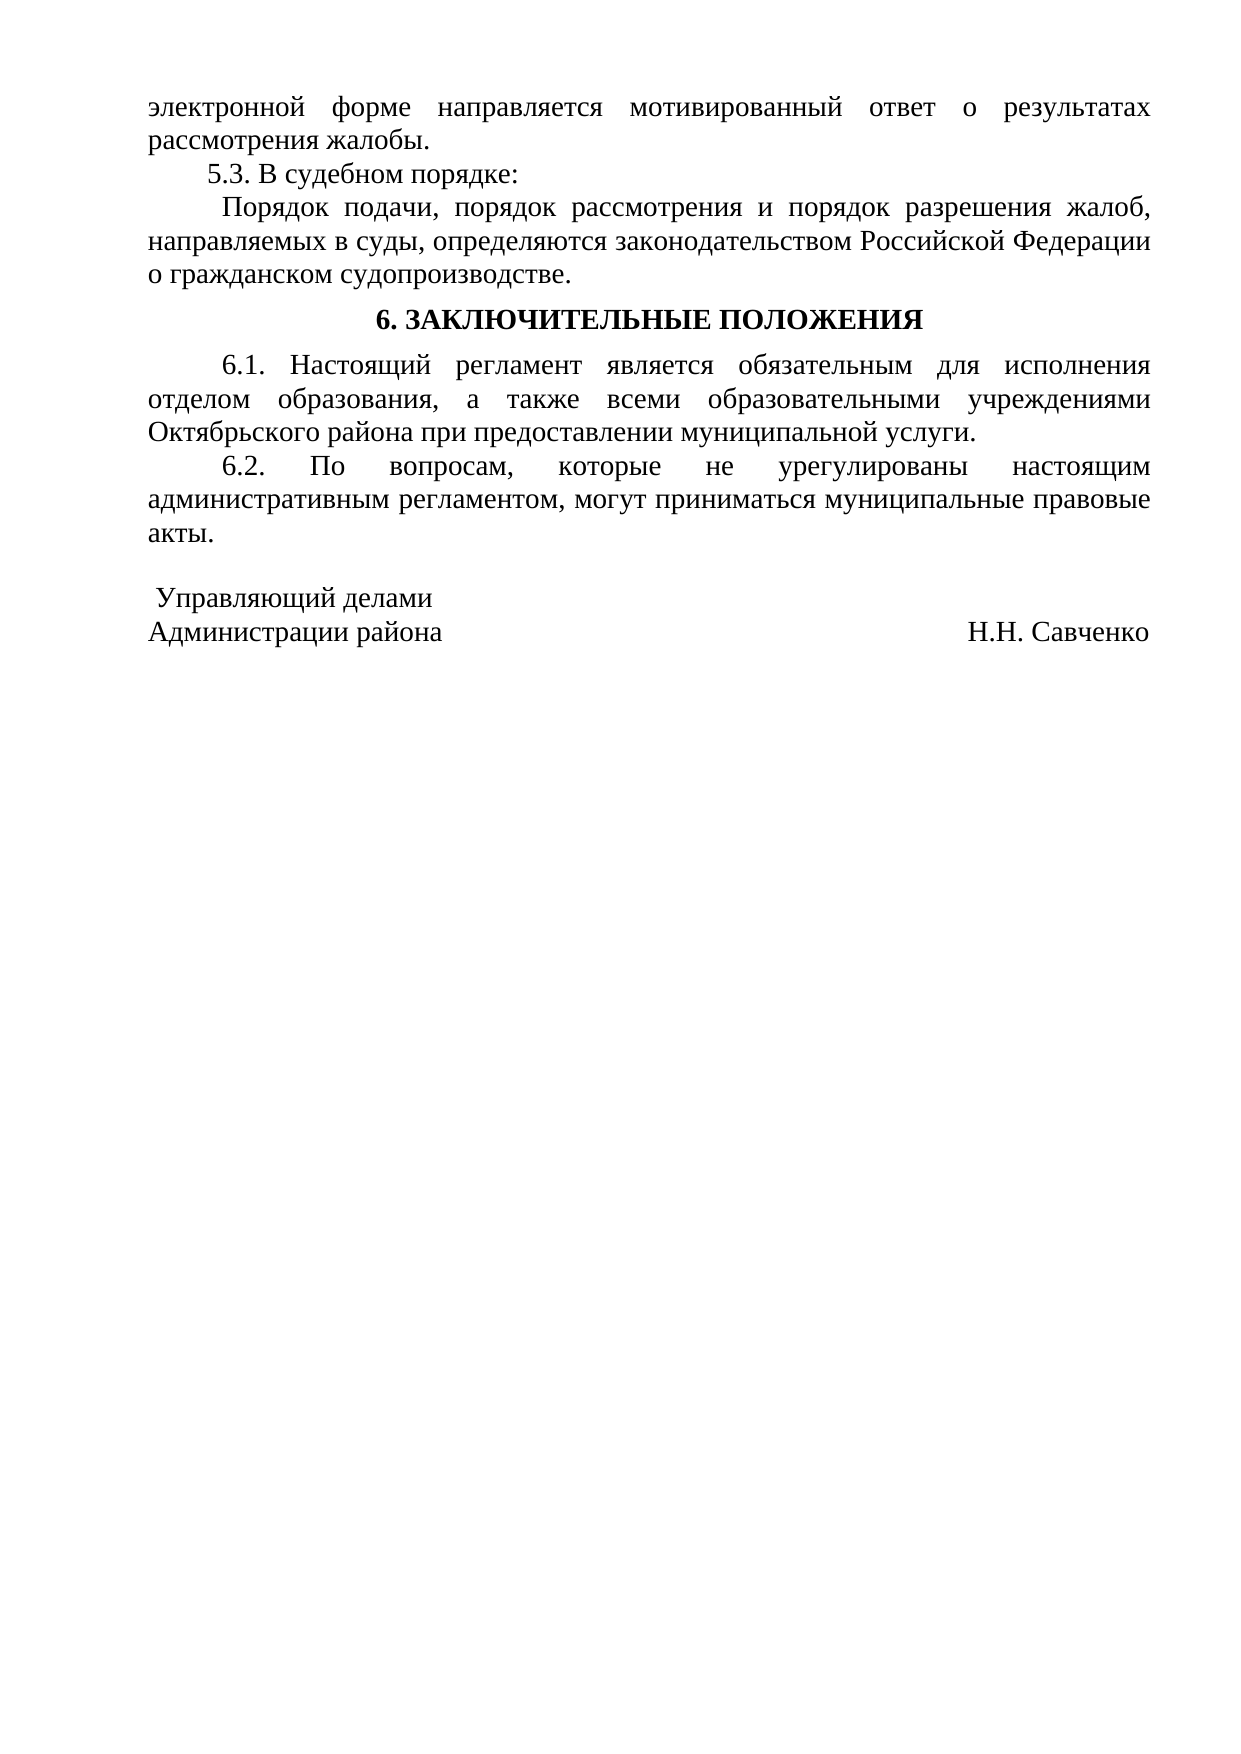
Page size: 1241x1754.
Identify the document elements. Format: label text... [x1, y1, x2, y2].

text Порядок подачи, порядок рассмотрения и порядок разрешения жалоб, направляемых в суды, определяются законодательством Российской Федерации о гражданском судопроизводстве. [148, 189, 1152, 290]
text Администрации района Н.Н. Савченко [148, 614, 1152, 647]
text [148, 89, 1152, 156]
text 6.1. Настоящий регламент является обязательным для исполнения отделом образования, а также всеми образовательными учреждениями Октябрьского района при предоставлении муниципальной услуги. [148, 347, 1152, 448]
text Управляющий делами [148, 580, 1152, 614]
text 6.2. По вопросам, которые не урегулированы настоящим административным регламентом, могут приниматься муниципальные правовые акты. [148, 448, 1152, 549]
text 5.3. В судебном порядке: [148, 156, 1152, 189]
text 6. ЗАКЛЮЧИТЕЛЬНЫЕ ПОЛОЖЕНИЯ [148, 302, 1152, 335]
